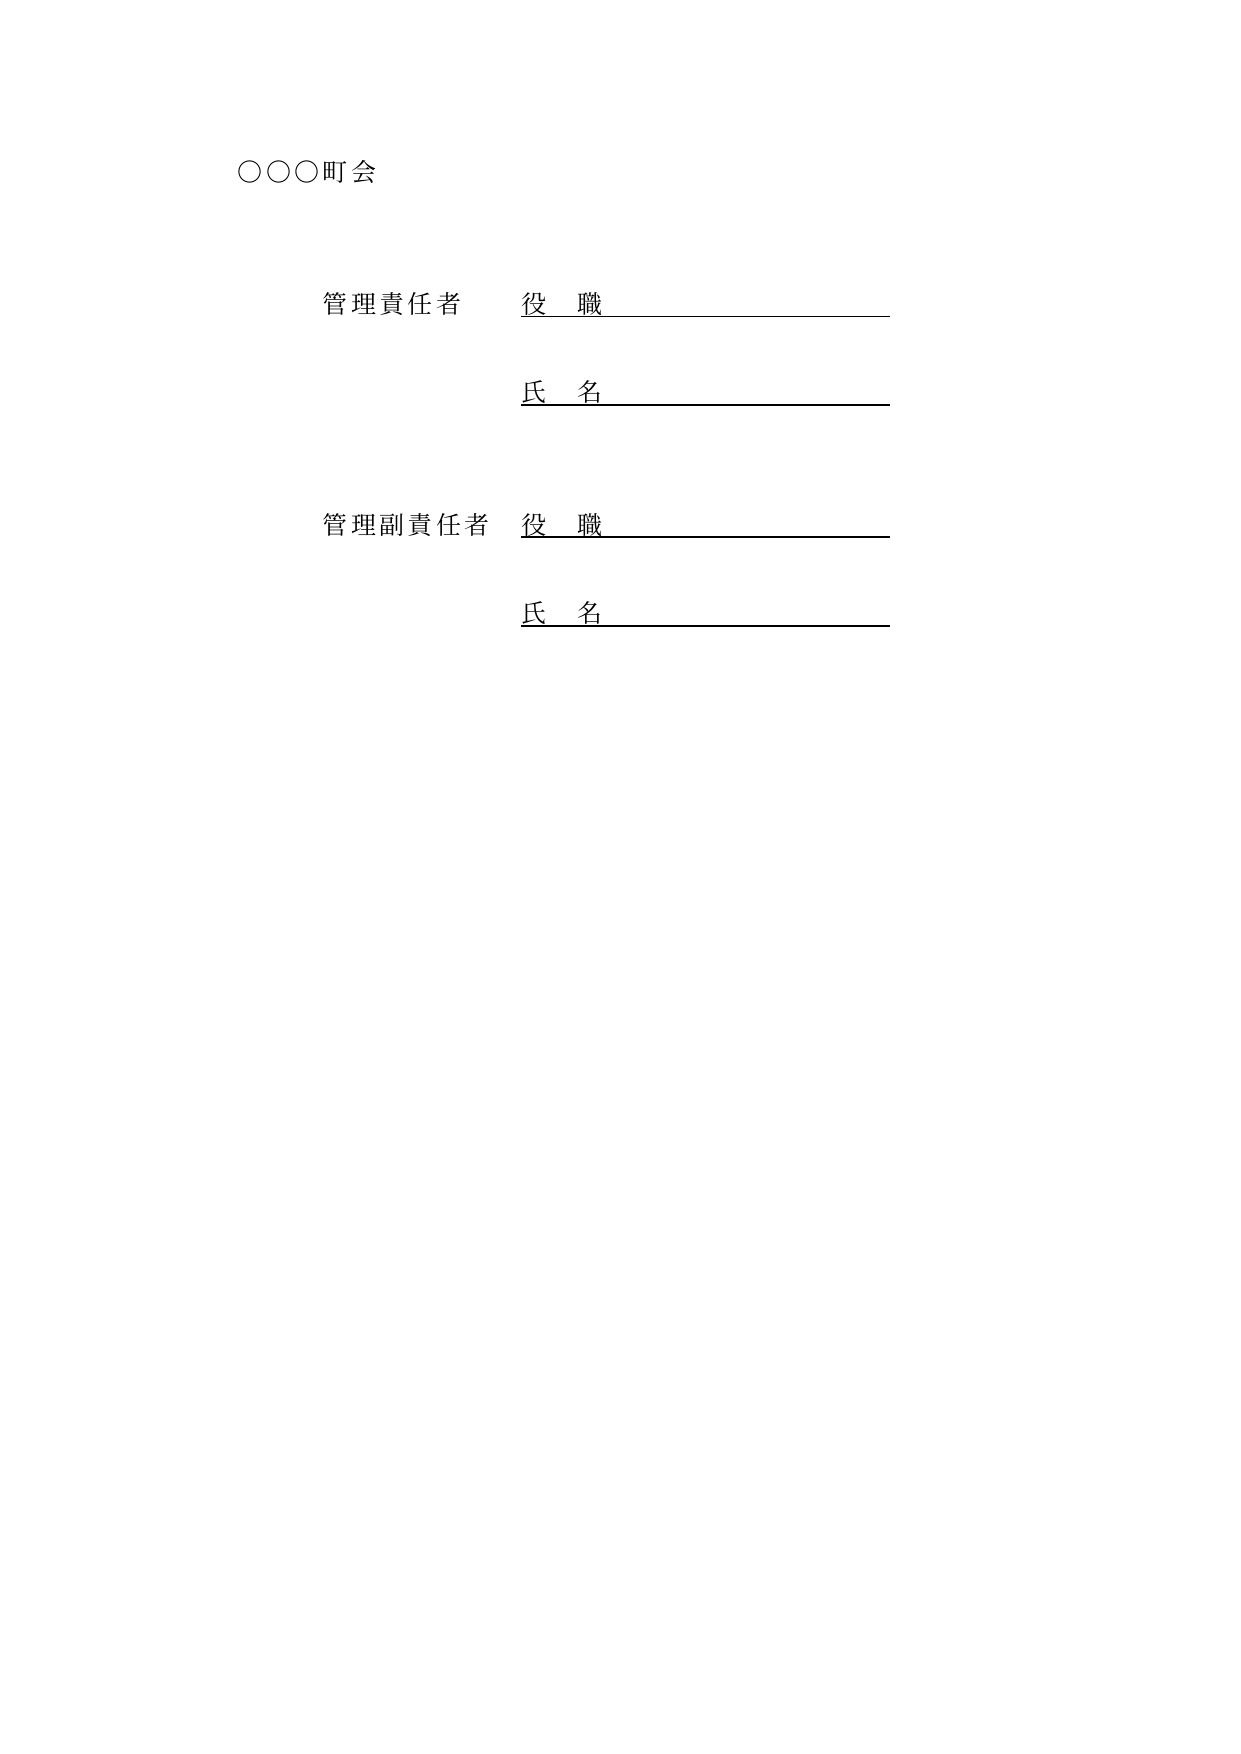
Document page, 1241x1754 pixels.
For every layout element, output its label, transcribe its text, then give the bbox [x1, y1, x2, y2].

text 〇〇〇町会 [153, 148, 1088, 192]
text 氏 名 [153, 369, 1088, 413]
text 管理責任者 役 職 [153, 281, 1088, 325]
text 氏 名 [153, 590, 1088, 634]
text 管理副責任者 役 職 [153, 502, 1088, 546]
